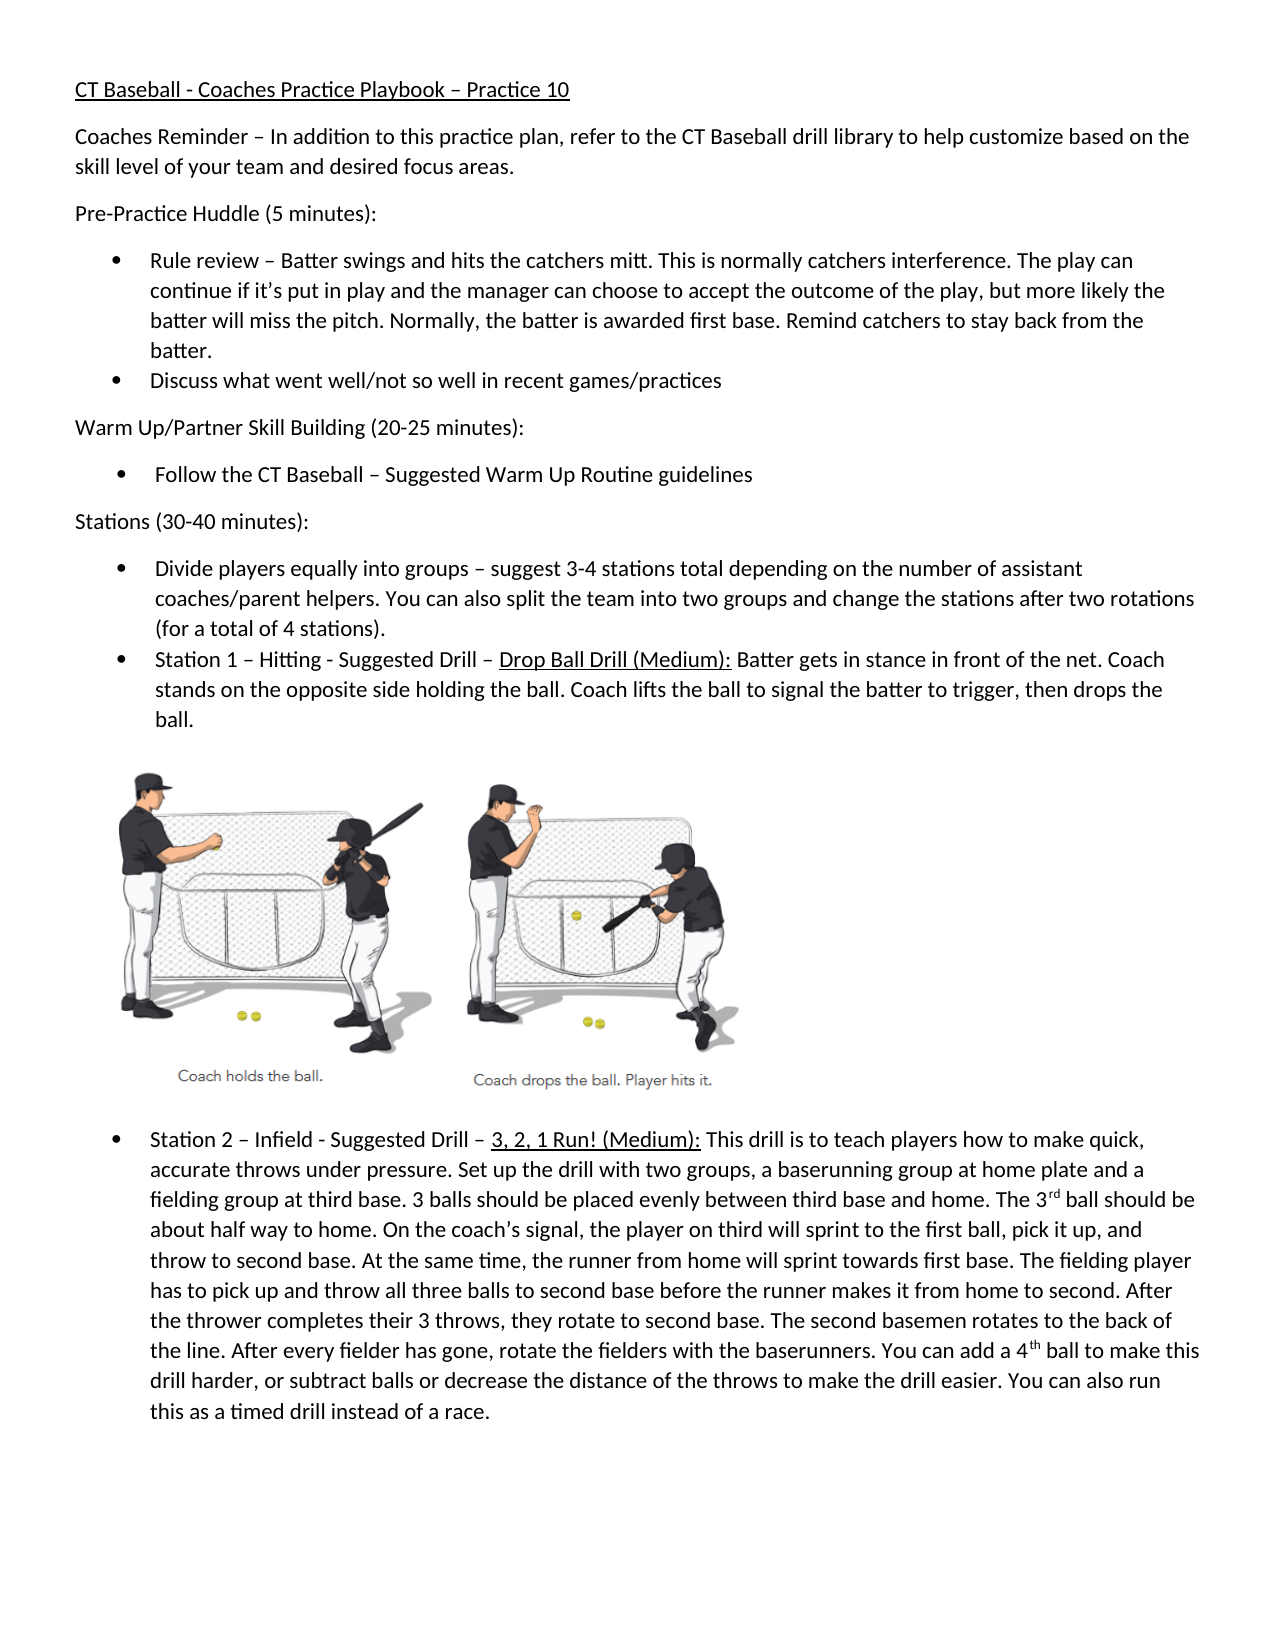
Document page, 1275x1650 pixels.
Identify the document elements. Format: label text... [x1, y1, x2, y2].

list Station 1 – Hitting - Suggested Drill – Drop Ball Drill (Medium): Batter gets in stance in front of the net. Coach stands on the opposite side holding the ball. Coach lifts the ball to signal the batter to trigger, then drops the ball. [117, 645, 1200, 733]
list Divide players equally into groups – suggest 3-4 stations total depending on the number of assistant coaches/parent helpers. You can also split the team into two groups and change the stations after two rotations (for a total of 4 stations). [117, 554, 1200, 643]
list Discuss what went well/not so well in recent games/practices [112, 367, 1200, 395]
text Pre-Practice Huddle (5 minutes): [75, 199, 1200, 227]
list Rule review – Batter swings and hits the catchers mitt. This is normally catchers interference. The play can continue if it’s put in play and the manager can choose to accept the outcome of the play, but more likely the batter will miss the pitch. Normally, the batter is awarded first base. Remind catchers to stay back from the batter. [112, 246, 1200, 364]
text Warm Up/Partner Skill Building (20-25 minutes): [75, 413, 1200, 442]
text CT Baseball - Coaches Practice Playbook – Practice 10 [75, 75, 1200, 103]
text Stations (30-40 minutes): [75, 507, 1200, 535]
list Station 2 – Infield - Suggested Drill – 3, 2, 1 Run! (Medium): This drill is to teach players how to make quick, accurate throws under pressure. Set up the drill with two groups, a baserunning group at home plate and a fielding group at third base. 3 balls should be placed evenly between third base and home. The 3rd ball should be about half way to home. On the coach’s signal, the player on third will sprint to the first ball, pick it up, and throw to second base. At the same time, the runner from home will sprint towards first base. The fielding player has to pick up and throw all three balls to second base before the runner makes it from home to second. After the thrower completes their 3 throws, they rotate to second base. The second basemen rotates to the back of the line. After every fielder has gone, rotate the fielders with the baserunners. You can add a 4th ball to make this drill harder, or subtract balls or decrease the distance of the throws to make the drill easier. You can also run this as a timed drill instead of a race. [112, 1125, 1200, 1425]
picture [75, 752, 811, 1107]
list Follow the CT Baseball – Suggested Warm Up Routine guidelines [117, 460, 1200, 488]
text Coaches Reminder – In addition to this practice plan, refer to the CT Baseball drill library to help customize based on the skill level of your team and desired focus areas. [75, 122, 1200, 180]
